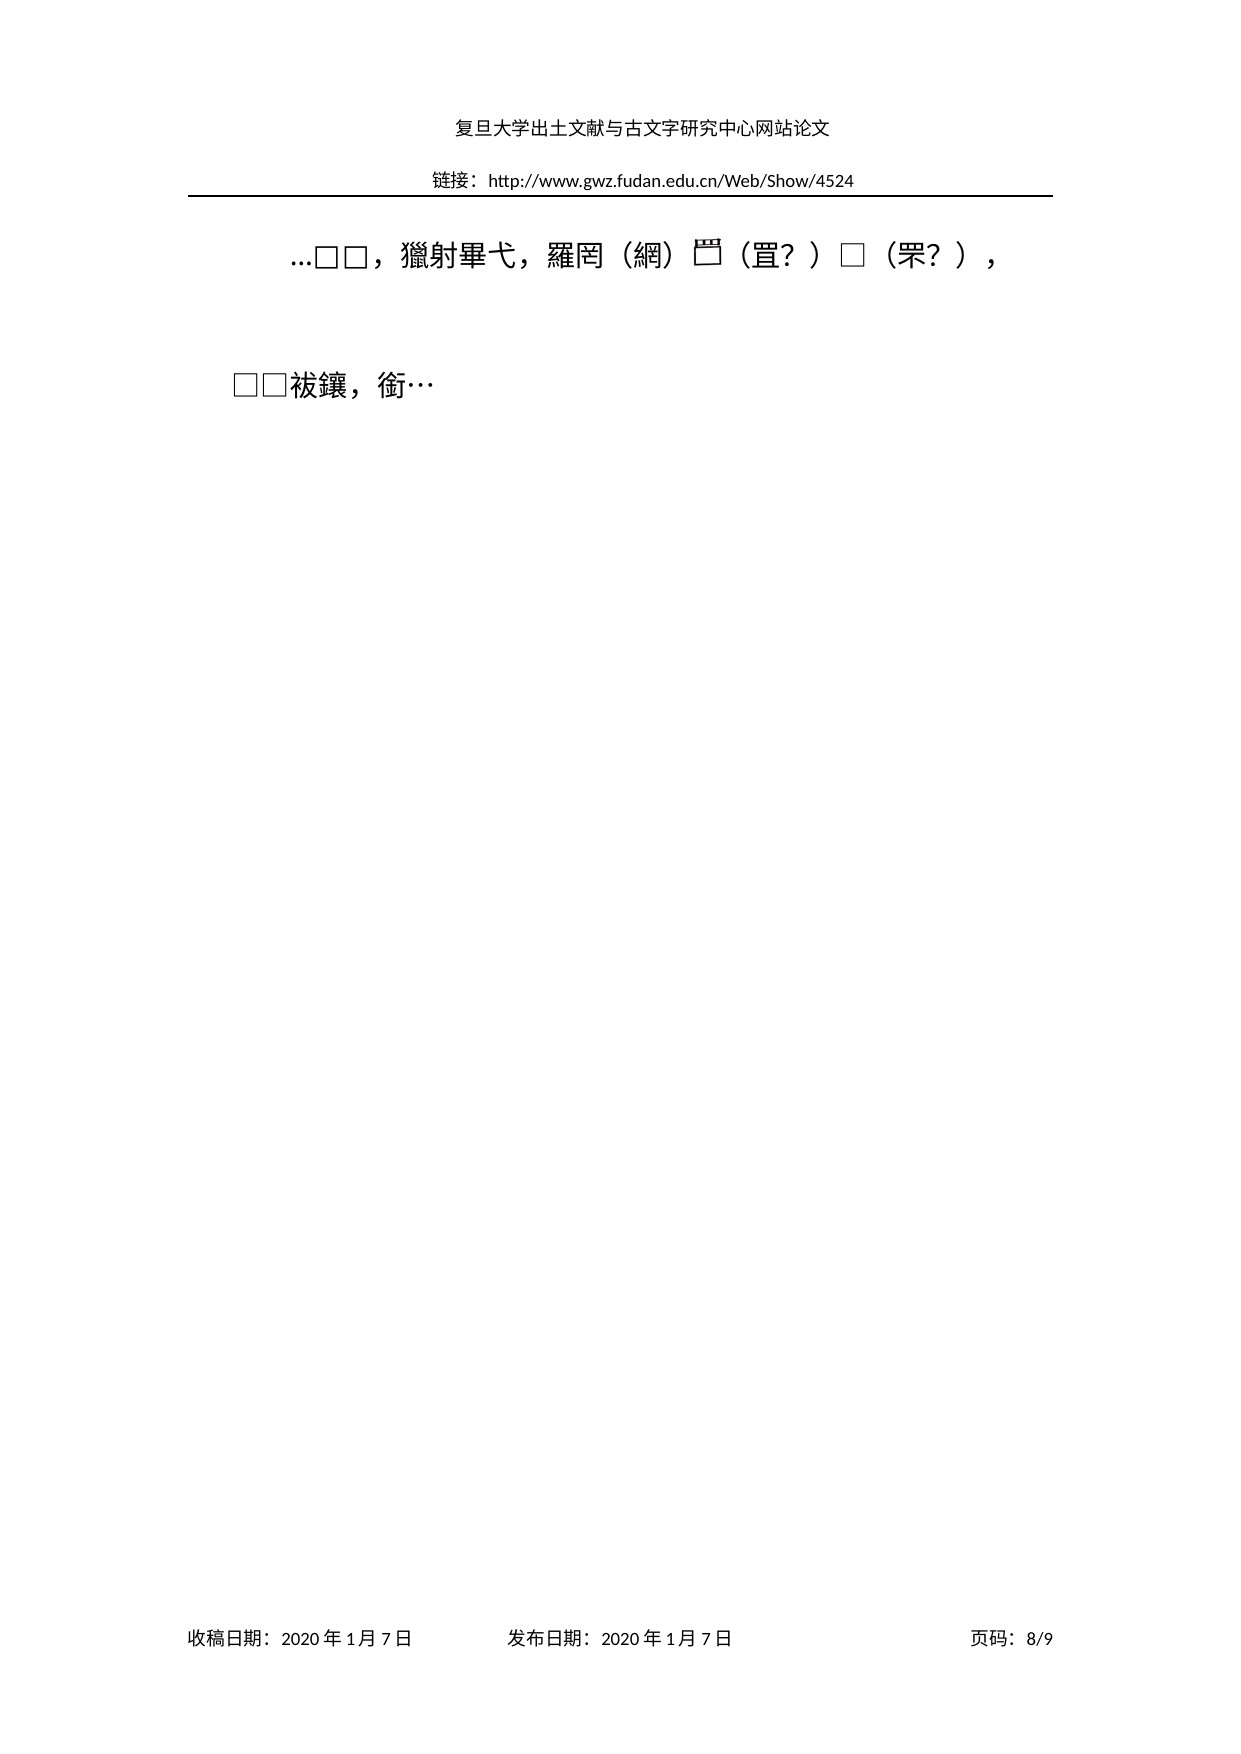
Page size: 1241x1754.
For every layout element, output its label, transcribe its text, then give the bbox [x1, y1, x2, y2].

picture [691, 237, 722, 267]
text …□□，獵射畢弋，羅罔（網）（罝？）□（罘？），□□袚鑲，銜… [231, 222, 1003, 417]
